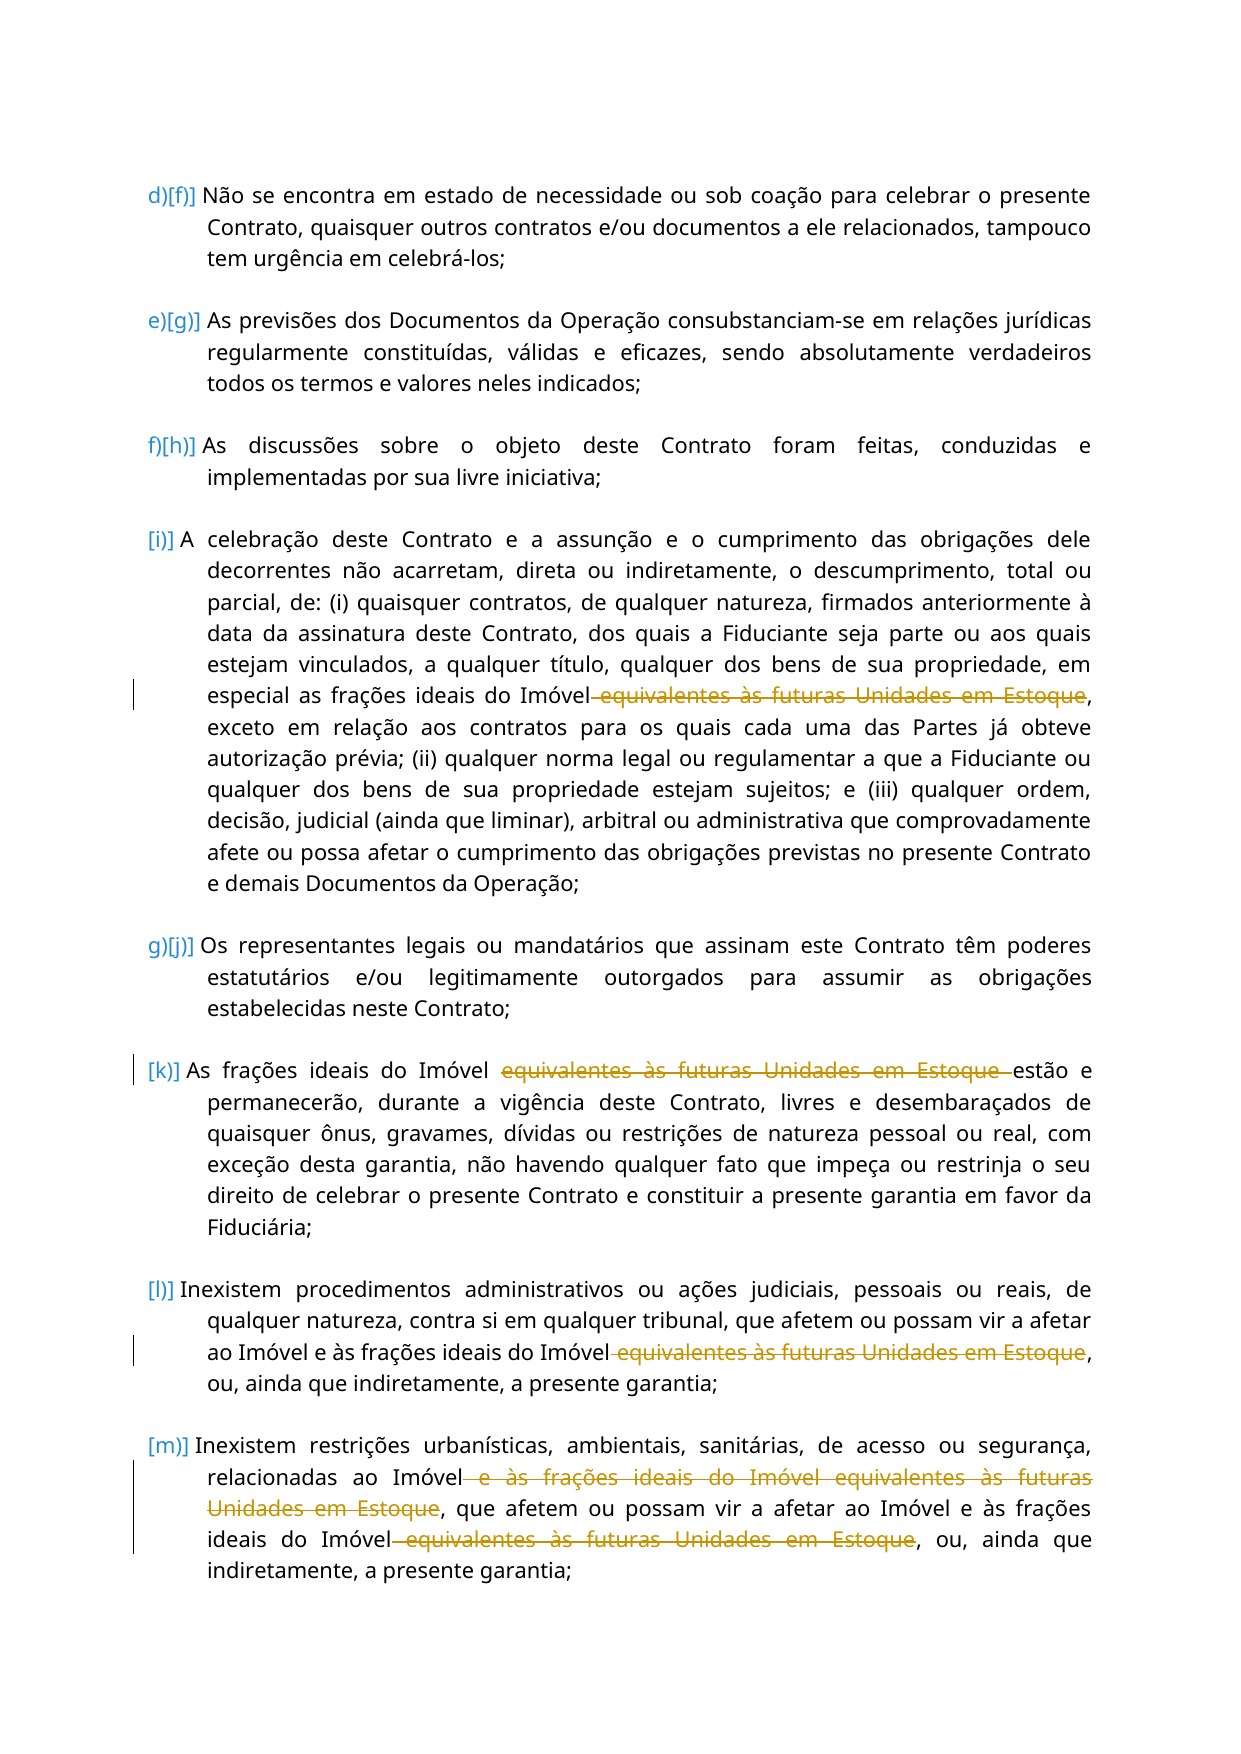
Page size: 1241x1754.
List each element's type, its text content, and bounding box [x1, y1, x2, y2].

list Inexistem restrições urbanísticas, ambientais, sanitárias, de acesso ou segurança, relacionadas ao Imóvel, que afetem ou possam vir a afetar ao Imóvel e às frações ideais do Imóvel, ou, ainda que indiretamente, a presente garantia; [148, 1429, 1092, 1585]
list As previsões dos Documentos da Operação consubstanciam-se em relações jurídicas regularmente constituídas, válidas e eficazes, sendo absolutamente verdadeiros todos os termos e valores neles indicados; [148, 304, 1092, 398]
list Não se encontra em estado de necessidade ou sob coação para celebrar o presente Contrato, quaisquer outros contratos e/ou documentos a ele relacionados, tampouco tem urgência em celebrá-los; [148, 179, 1092, 273]
list Os representantes legais ou mandatários que assinam este Contrato têm poderes estatutários e/ou legitimamente outorgados para assumir as obrigações estabelecidas neste Contrato; [148, 929, 1092, 1023]
list Inexistem procedimentos administrativos ou ações judiciais, pessoais ou reais, de qualquer natureza, contra si em qualquer tribunal, que afetem ou possam vir a afetar ao Imóvel e às frações ideais do Imóvel, ou, ainda que indiretamente, a presente garantia; [148, 1273, 1092, 1398]
list As discussões sobre o objeto deste Contrato foram feitas, conduzidas e implementadas por sua livre iniciativa; [148, 429, 1092, 491]
list A celebração deste Contrato e a assunção e o cumprimento das obrigações dele decorrentes não acarretam, direta ou indiretamente, o descumprimento, total ou parcial, de: (i) quaisquer contratos, de qualquer natureza, firmados anteriormente à data da assinatura deste Contrato, dos quais a Fiduciante seja parte ou aos quais estejam vinculados, a qualquer título, qualquer dos bens de sua propriedade, em especial as frações ideais do Imóvel, exceto em relação aos contratos para os quais cada uma das Partes já obteve autorização prévia; (ii) qualquer norma legal ou regulamentar a que a Fiduciante ou qualquer dos bens de sua propriedade estejam sujeitos; e (iii) qualquer ordem, decisão, judicial (ainda que liminar), arbitral ou administrativa que comprovadamente afete ou possa afetar o cumprimento das obrigações previstas no presente Contrato e demais Documentos da Operação; [148, 523, 1092, 898]
list As frações ideais do Imóvel estão e permanecerão, durante a vigência deste Contrato, livres e desembaraçados de quaisquer ônus, gravames, dívidas ou restrições de natureza pessoal ou real, com exceção desta garantia, não havendo qualquer fato que impeça ou restrinja o seu direito de celebrar o presente Contrato e constituir a presente garantia em favor da Fiduciária; [148, 1054, 1092, 1241]
